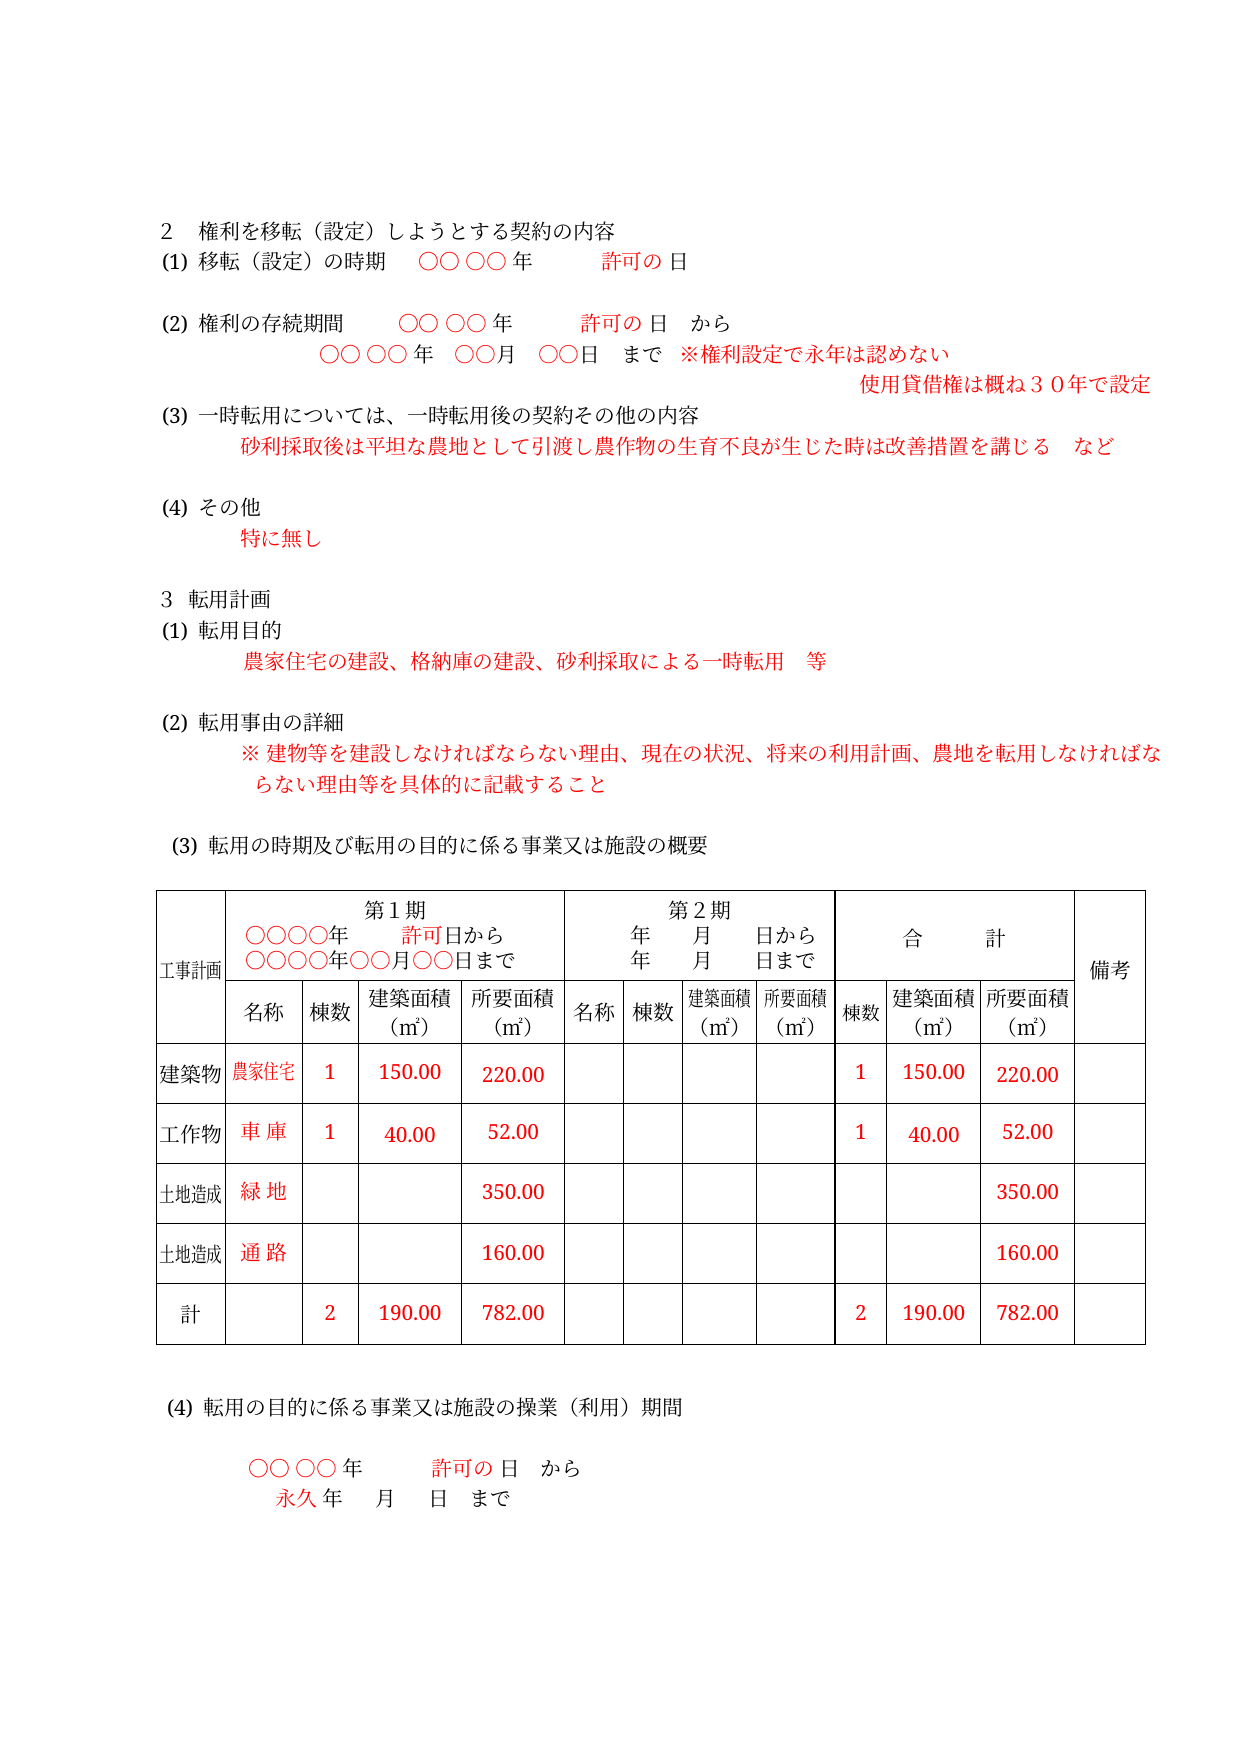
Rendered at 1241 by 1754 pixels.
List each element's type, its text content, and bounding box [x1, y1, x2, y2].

table_cell 40.00 [359, 1104, 461, 1163]
table_cell 所要面積 （㎡） [462, 981, 564, 1042]
table_cell [683, 1044, 756, 1103]
table_cell [624, 1164, 682, 1223]
table_cell 土地造成 [157, 1164, 225, 1223]
table_cell [887, 1164, 980, 1223]
table_cell 40.00 [887, 1104, 980, 1163]
table_cell [624, 1104, 682, 1163]
table_cell [887, 1224, 980, 1283]
table_header [151, 890, 156, 1343]
table_cell 1 [836, 1044, 886, 1103]
table_cell [757, 1164, 834, 1223]
text 〇〇 ○○ 年 許可の 日 から [151, 1452, 1163, 1482]
table_cell 350.00 [462, 1164, 564, 1223]
table_cell 名称 [226, 981, 302, 1042]
table_cell [624, 1284, 682, 1343]
table_cell [683, 1104, 756, 1163]
text 使用貸借権は概ね３０年で設定 [151, 368, 1163, 399]
table_cell 2 [836, 1284, 886, 1343]
table_cell [303, 1224, 358, 1283]
table_cell 棟数 [624, 981, 682, 1042]
table_cell [565, 1104, 623, 1163]
text (3) 転用の時期及び転用の目的に係る事業又は施設の概要 [151, 829, 1163, 860]
table_cell [359, 1224, 461, 1283]
text (2) 転用事由の詳細 [151, 706, 1163, 737]
table_cell [565, 1224, 623, 1283]
table_cell 工作物 [157, 1104, 225, 1163]
table_cell 緑 地 [226, 1164, 302, 1223]
table_cell [1075, 1164, 1145, 1223]
table_cell 150.00 [887, 1044, 980, 1103]
text ２ 権利を移転（設定）しようとする契約の内容 [151, 214, 1163, 245]
table_cell [683, 1284, 756, 1343]
table_cell [624, 1224, 682, 1283]
table_cell [565, 1284, 623, 1343]
table_cell 150.00 [359, 1044, 461, 1103]
table_cell 農家住宅 [226, 1044, 302, 1103]
table_cell 2 [303, 1284, 358, 1343]
text (3) 一時転用については、一時転用後の契約その他の内容 [151, 399, 1163, 429]
table_cell [757, 1104, 834, 1163]
table_header 合 計 [836, 891, 1074, 980]
table_cell [683, 1224, 756, 1283]
text 特に無し [151, 522, 1163, 552]
table_cell 通 路 [226, 1224, 302, 1283]
text (1) 転用目的 [151, 614, 1163, 645]
table_cell 1 [303, 1104, 358, 1163]
table_cell [1075, 1224, 1145, 1283]
table_cell [757, 1284, 834, 1343]
table_cell [565, 1164, 623, 1223]
table_cell 350.00 [981, 1164, 1074, 1223]
table_cell 160.00 [981, 1224, 1074, 1283]
table_cell [757, 1224, 834, 1283]
table_cell [836, 1224, 886, 1283]
text (1) 移転（設定）の時期 〇〇 ○○ 年 許可の 日 [151, 245, 1163, 276]
table_cell 建築物 [157, 1044, 225, 1103]
table_header 第２期 年 月 日から 年 月 日まで [565, 891, 834, 980]
table_cell [303, 1164, 358, 1223]
table_header 工事計画 [157, 891, 225, 1042]
table_cell [683, 1164, 756, 1223]
table_cell [836, 1164, 886, 1223]
table_cell [226, 1284, 302, 1343]
table_cell 建築面積 （㎡） [683, 981, 756, 1042]
table_cell [1075, 1104, 1145, 1163]
table_cell 190.00 [359, 1284, 461, 1343]
table_cell 190.00 [887, 1284, 980, 1343]
table_cell [1075, 1044, 1145, 1103]
table_cell 1 [836, 1104, 886, 1163]
table_cell 所要面積 （㎡） [757, 981, 834, 1042]
table_cell 160.00 [462, 1224, 564, 1283]
table_cell 1 [303, 1044, 358, 1103]
table_cell 計 [157, 1284, 225, 1343]
text 永久 年 月 日 まで [151, 1482, 1163, 1512]
table_cell [757, 1044, 834, 1103]
table_cell [565, 1044, 623, 1103]
table_header 第１期 〇〇○○年 許可日から 〇〇○○年○○月○○日まで [226, 891, 564, 980]
table_cell 建築面積 （㎡） [887, 981, 980, 1042]
table_header [1146, 890, 1151, 1343]
table_cell [359, 1164, 461, 1223]
text (2) 権利の存続期間 〇〇 ○○ 年 許可の 日 から [151, 307, 1163, 337]
table_cell 52.00 [462, 1104, 564, 1163]
table_cell 52.00 [981, 1104, 1074, 1163]
text 〇〇 ○○ 年 ○○月 ○○日 まで ※権利設定で永年は認めない [151, 337, 1163, 368]
table_cell [624, 1044, 682, 1103]
text (4) その他 [151, 491, 1163, 522]
table_header 備考 [1075, 891, 1145, 1042]
table_cell 782.00 [462, 1284, 564, 1343]
text 農家住宅の建設、格納庫の建設、砂利採取による一時転用 等 [151, 645, 1163, 675]
text (4) 転用の目的に係る事業又は施設の操業（利用）期間 [151, 1390, 1163, 1421]
table_cell 220.00 [981, 1044, 1074, 1103]
text ※ 建物等を建設しなければならない理由、現在の状況、将来の利用計画、農地を転用しなければならない理由等を具体的に記載すること [151, 737, 1163, 798]
table_cell 所要面積 （㎡） [981, 981, 1074, 1042]
table_cell 棟数 [836, 981, 886, 1042]
table_cell 建築面積 （㎡） [359, 981, 461, 1042]
table_cell 782.00 [981, 1284, 1074, 1343]
table_cell 名称 [565, 981, 623, 1042]
table_cell [1075, 1284, 1145, 1343]
table_cell 車 庫 [226, 1104, 302, 1163]
text ３ 転用計画 [151, 583, 1163, 614]
table_cell 220.00 [462, 1044, 564, 1103]
table_cell 土地造成 [157, 1224, 225, 1283]
text 砂利採取後は平坦な農地として引渡し農作物の生育不良が生じた時は改善措置を講じる など [151, 429, 1163, 460]
table_cell 棟数 [303, 981, 358, 1042]
